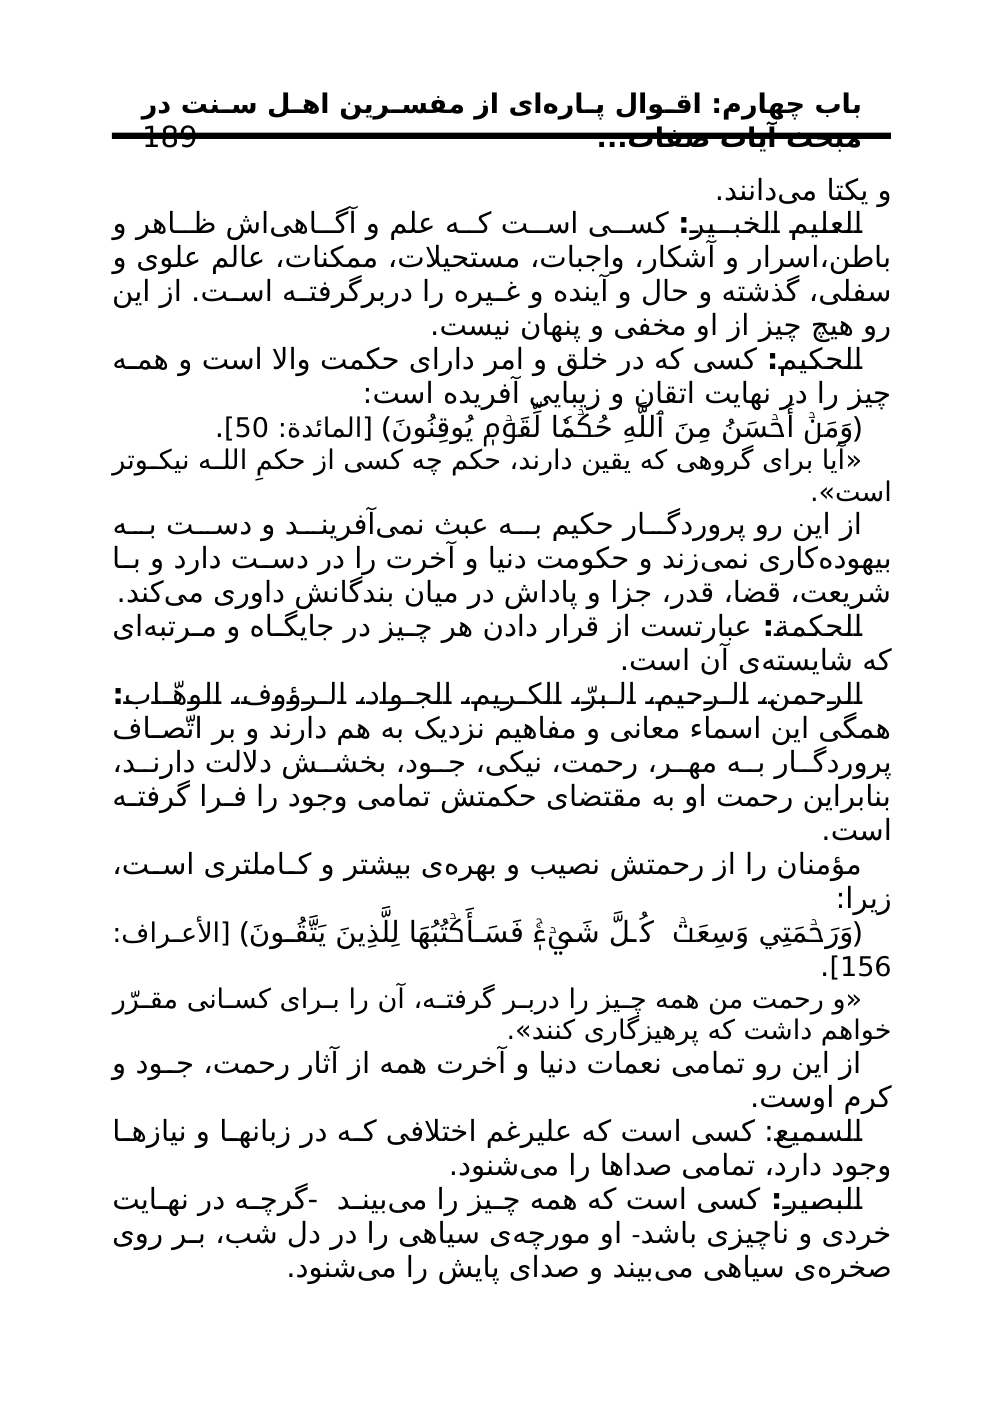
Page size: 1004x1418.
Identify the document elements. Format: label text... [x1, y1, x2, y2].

text از این رو تمامی نعمات دنیا و آخرت همه از آثار رحمت، جود و کرم اوست. [112, 1046, 892, 1114]
text «و رحمت من همه چیز را دربر گرفته، آن را برای کسانی مقرّر خواهم داشت که پرهیزگاری کنند». [112, 983, 892, 1046]
text الحکیم: کسی که در خلق و‏ امر دارای حکمت والا است و همه چیز را در نهایت اتقان و زیبایی آفریده است: [112, 343, 892, 411]
text ﴿وَرَحۡمَتِي وَسِعَتۡ كُلَّ شَيۡءٖۚ فَسَأَكۡتُبُهَا لِلَّذِينَ يَتَّقُونَ﴾ [الأعراف: 156]. [112, 915, 892, 983]
text الحکمة: عبارتست از قرار دادن هر چیز در جایگاه و مرتبه‌ای که شایسته‌ی آن است. [112, 609, 892, 677]
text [112, 173, 892, 207]
text مؤمنان را از رحمتش نصیب و بهره‌ی بیشتر و کاملتری است، زیرا: [112, 847, 892, 915]
text ﴿وَمَنۡ أَحۡسَنُ مِنَ ٱللَّهِ حُكۡمٗا لِّقَوۡمٖ يُوقِنُونَ﴾ [المائدة: 50]. [112, 411, 892, 444]
text از این رو پروردگار حکیم به عبث نمی‌آفریند و دست به بیهوده‌کاری نمی‌زند و حکومت دنیا و آخرت را در دست دارد و با شریعت، قضا، قدر، جزا و پاداش در میان بندگانش داوری می‌کند. [112, 508, 892, 609]
text السمیع: کسی است که علیرغم اختلافی که در زبانها و نیازها وجود دارد، تمامی صداها را می‌شنود. [112, 1114, 892, 1182]
text «آیا برای گروهی که یقین دارند، حکم چه کسی از حکمِ الله نیکوتر است». [112, 444, 892, 508]
text الرحمن، الرحیم، البرّ، الکریم، الجواد، الرؤوف، الوهّاب: همگی این اسماء معانی و مفاهیم نزدیک به هم دارند و بر اتّصاف پروردگار به مهر، رحمت، نیکی، جود، بخشش دلالت دارند، بنابراین رحمت او به مقتضای حکمتش تمامی وجود را فرا گرفته است. [112, 677, 892, 847]
text البصیر: کسی است که همه چیز را می‌بیند -گرچه در نهایت خردی و ناچیزی باشد- او مورچه‌ی سیاهی را در دل شب، بر روی صخره‌ی سیاهی می‌بیند و صدای پایش را می‌شنود. [112, 1182, 892, 1284]
text العلیم الخبیر: کسی است که علم و آگاهی‌اش ظاهر و باطن،اسرار و آشکار، واجبات، مستحیلات، ممکنات، عالم علوی و سفلی، گذشته و حال و آینده و غیره را دربرگرفته است. از این رو هیچ چیز از او مخفی و پنهان نیست. [112, 207, 892, 343]
